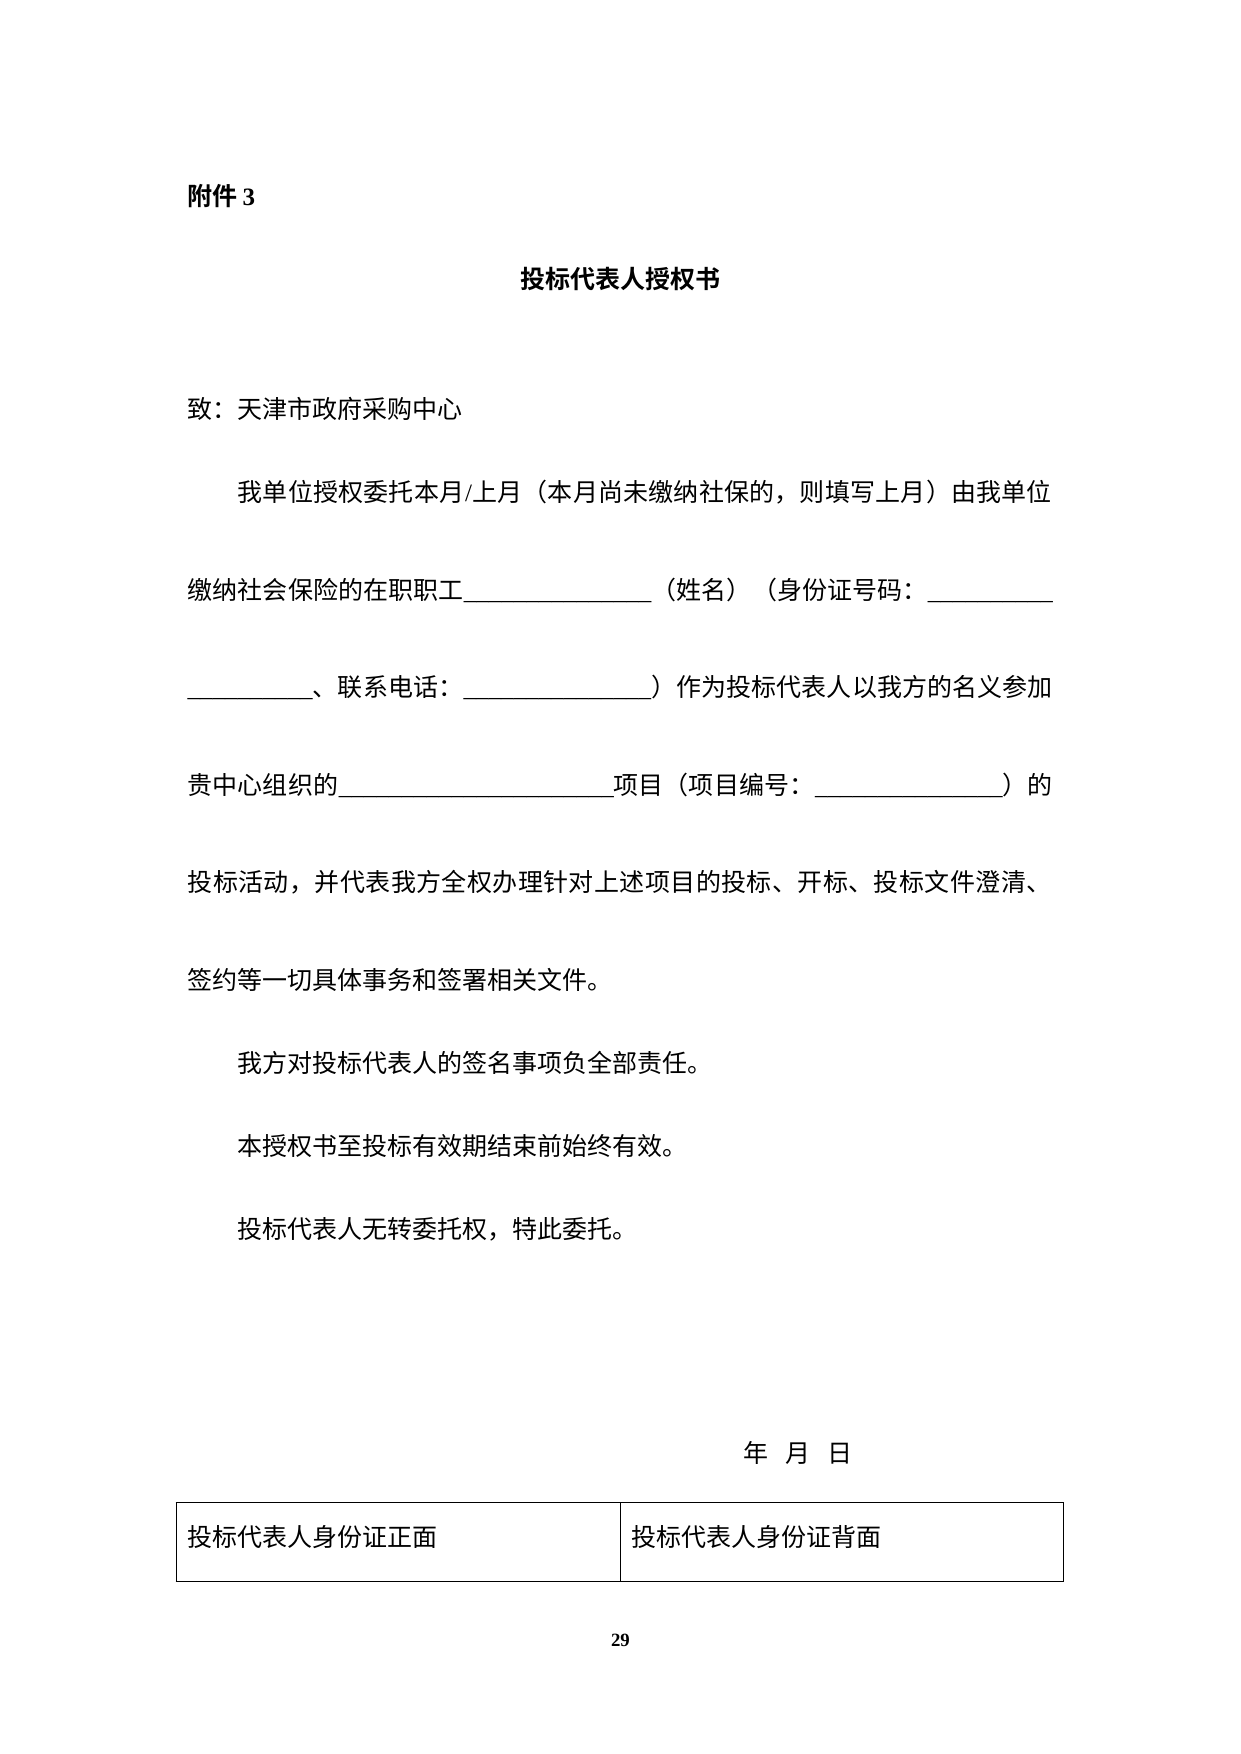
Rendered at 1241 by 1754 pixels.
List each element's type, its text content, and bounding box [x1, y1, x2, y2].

text 年 月 日 [187, 1419, 1053, 1484]
table_header 投标代表人身份证正面 [177, 1503, 620, 1581]
text 投标代表人无转委托权，特此委托。 [187, 1195, 1053, 1260]
text 我方对投标代表人的签名事项负全部责任。 [187, 1029, 1053, 1094]
text 附件3 [187, 162, 1053, 227]
table_header 投标代表人身份证背面 [621, 1503, 1063, 1581]
text 本授权书至投标有效期结束前始终有效。 [187, 1112, 1053, 1177]
text 致：天津市政府采购中心 [187, 375, 1053, 440]
text 我单位授权委托本月/上月（本月尚未缴纳社保的，则填写上月）由我单位缴纳社会保险的在职职工_______________（姓名）（身份证号码：____________________、联系电话：_______________）作为投标代表人以我方的名义参加贵中心组织的______________________项目（项目编号：_______________）的投标活动，并代表我方全权办理针对上述项目的投标、开标、投标文件澄清、签约等一切具体事务和签署相关文件。 [187, 458, 1053, 1011]
text 投标代表人授权书 [187, 245, 1053, 310]
